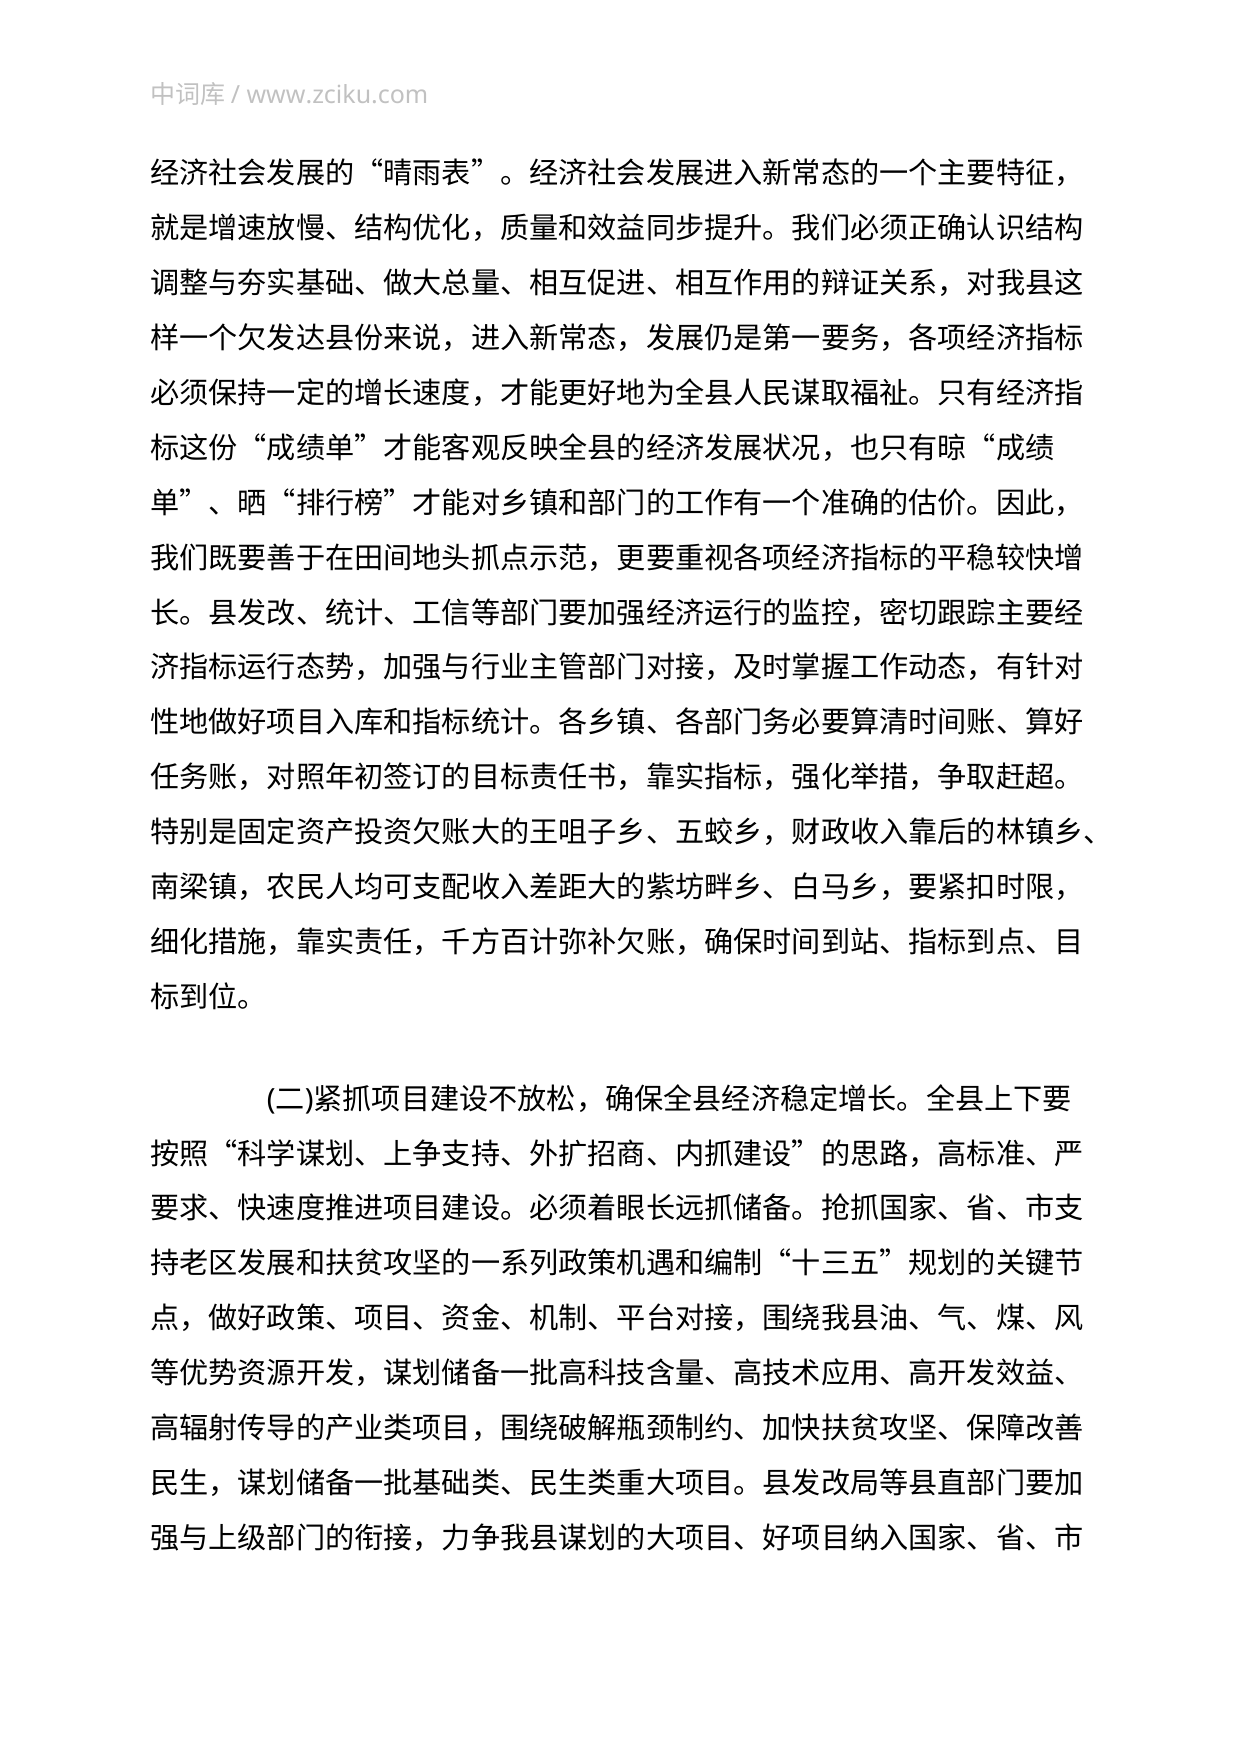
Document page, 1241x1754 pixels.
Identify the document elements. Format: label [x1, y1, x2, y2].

text [150, 150, 1090, 1016]
text [150, 1075, 1090, 1557]
